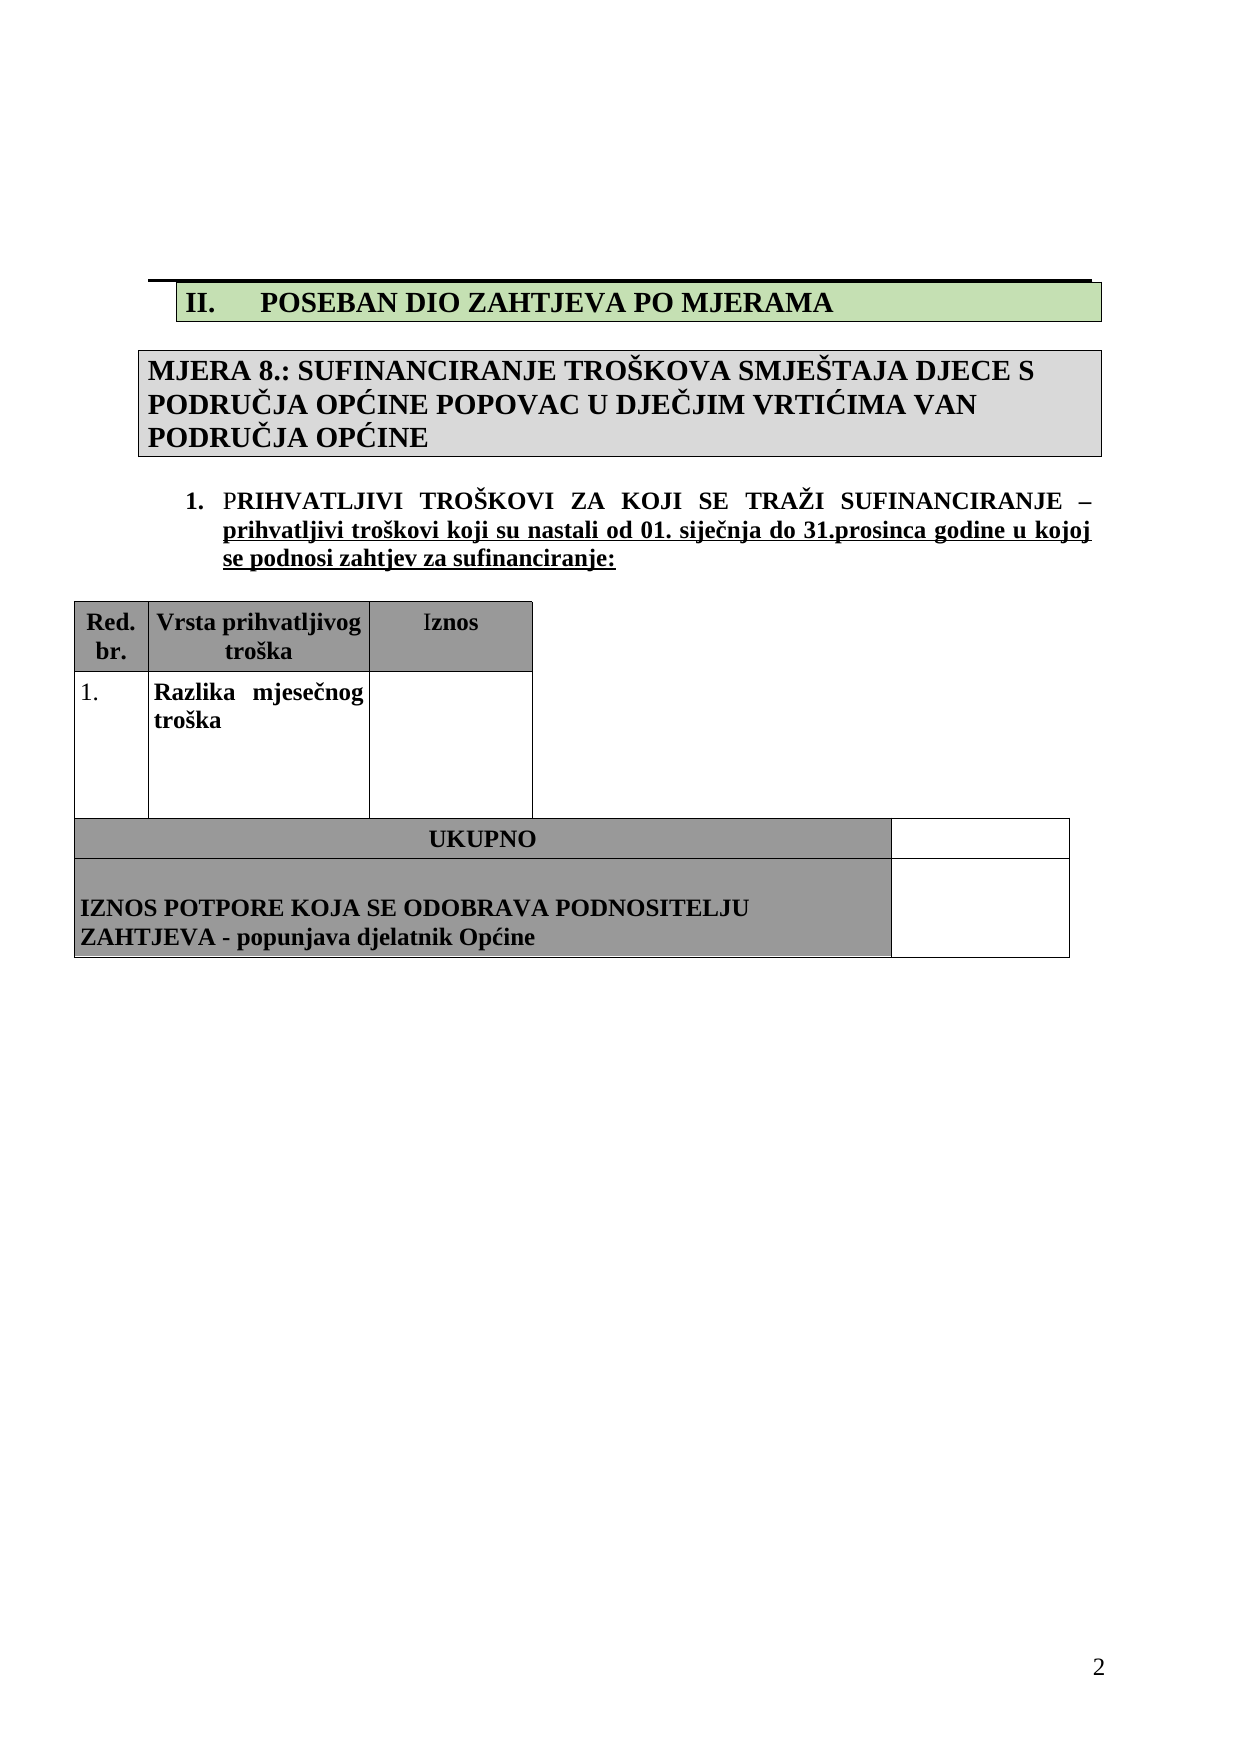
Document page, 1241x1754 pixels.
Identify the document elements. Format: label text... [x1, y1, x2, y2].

table_header Red.br. [75, 602, 148, 671]
table_cell 1. [75, 672, 148, 817]
table_header Iznos [370, 602, 532, 671]
table_cell [892, 859, 1069, 956]
list POSEBAN DIO ZAHTJEVA PO MJERAMA [177, 283, 1101, 321]
table_header Vrsta prihvatljivog troška [149, 602, 369, 671]
table_cell IZNOS POTPORE KOJA SE ODOBRAVA PODNOSITELJU ZAHTJEVA - popunjava djelatnik Općine [75, 859, 891, 956]
text MJERA 8.: SUFINANCIRANJE TROŠKOVA SMJEŠTAJA DJECE S PODRUČJA OPĆINE POPOVAC U DJEČJIM VRTIĆIMA VAN PODRUČJA OPĆINE [139, 351, 1101, 456]
table_cell [892, 819, 1069, 858]
table_cell [370, 672, 532, 817]
list PRIHVATLJIVI TROŠKOVI ZA KOJI SE TRAŽI SUFINANCIRANJE – prihvatljivi troškovi koji su nastali od 01. siječnja do 31.prosinca godine u kojoj se podnosi zahtjev za sufinanciranje: [185, 486, 1092, 572]
table_cell UKUPNO [75, 819, 891, 858]
table_cell Razlika mjesečnog troška [149, 672, 369, 817]
